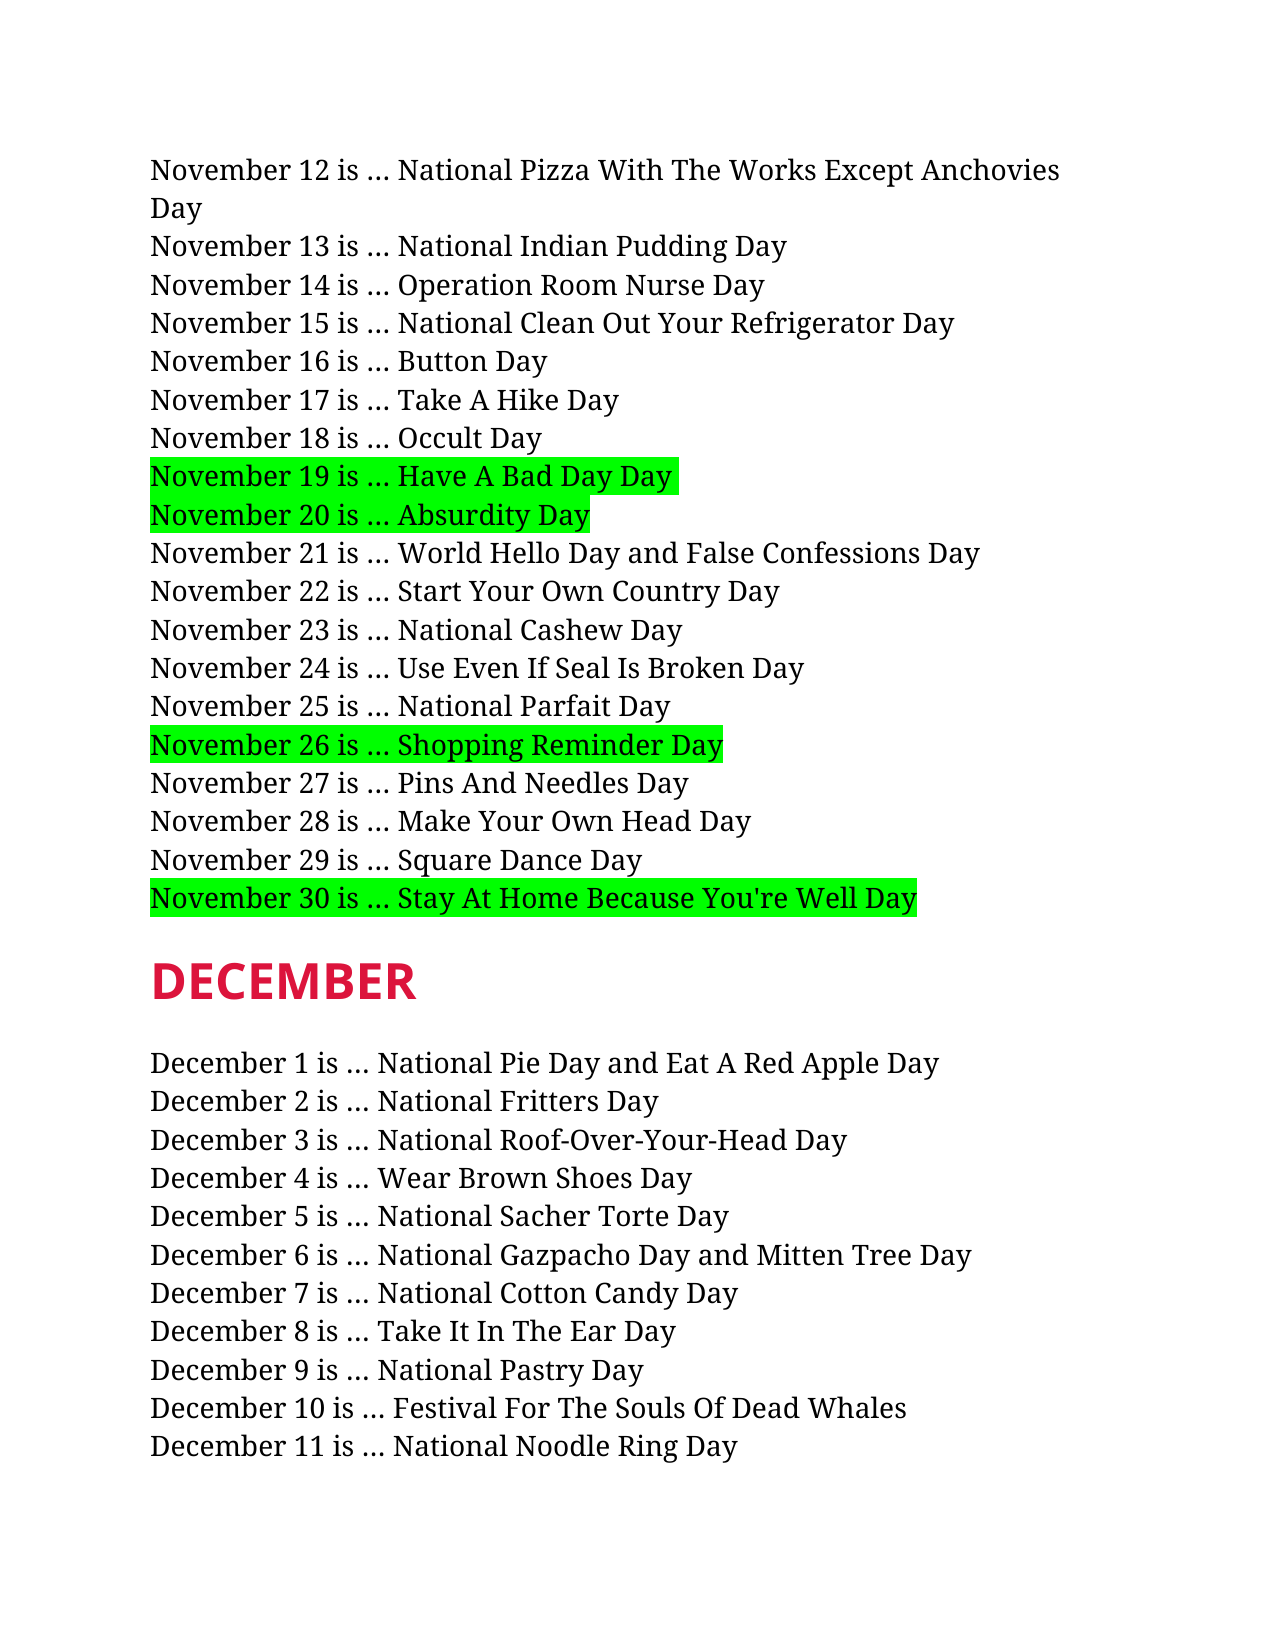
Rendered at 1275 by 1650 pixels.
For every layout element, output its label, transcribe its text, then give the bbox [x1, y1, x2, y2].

text DECEMBER [150, 946, 1125, 1014]
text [150, 1043, 1125, 1465]
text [150, 150, 1125, 917]
